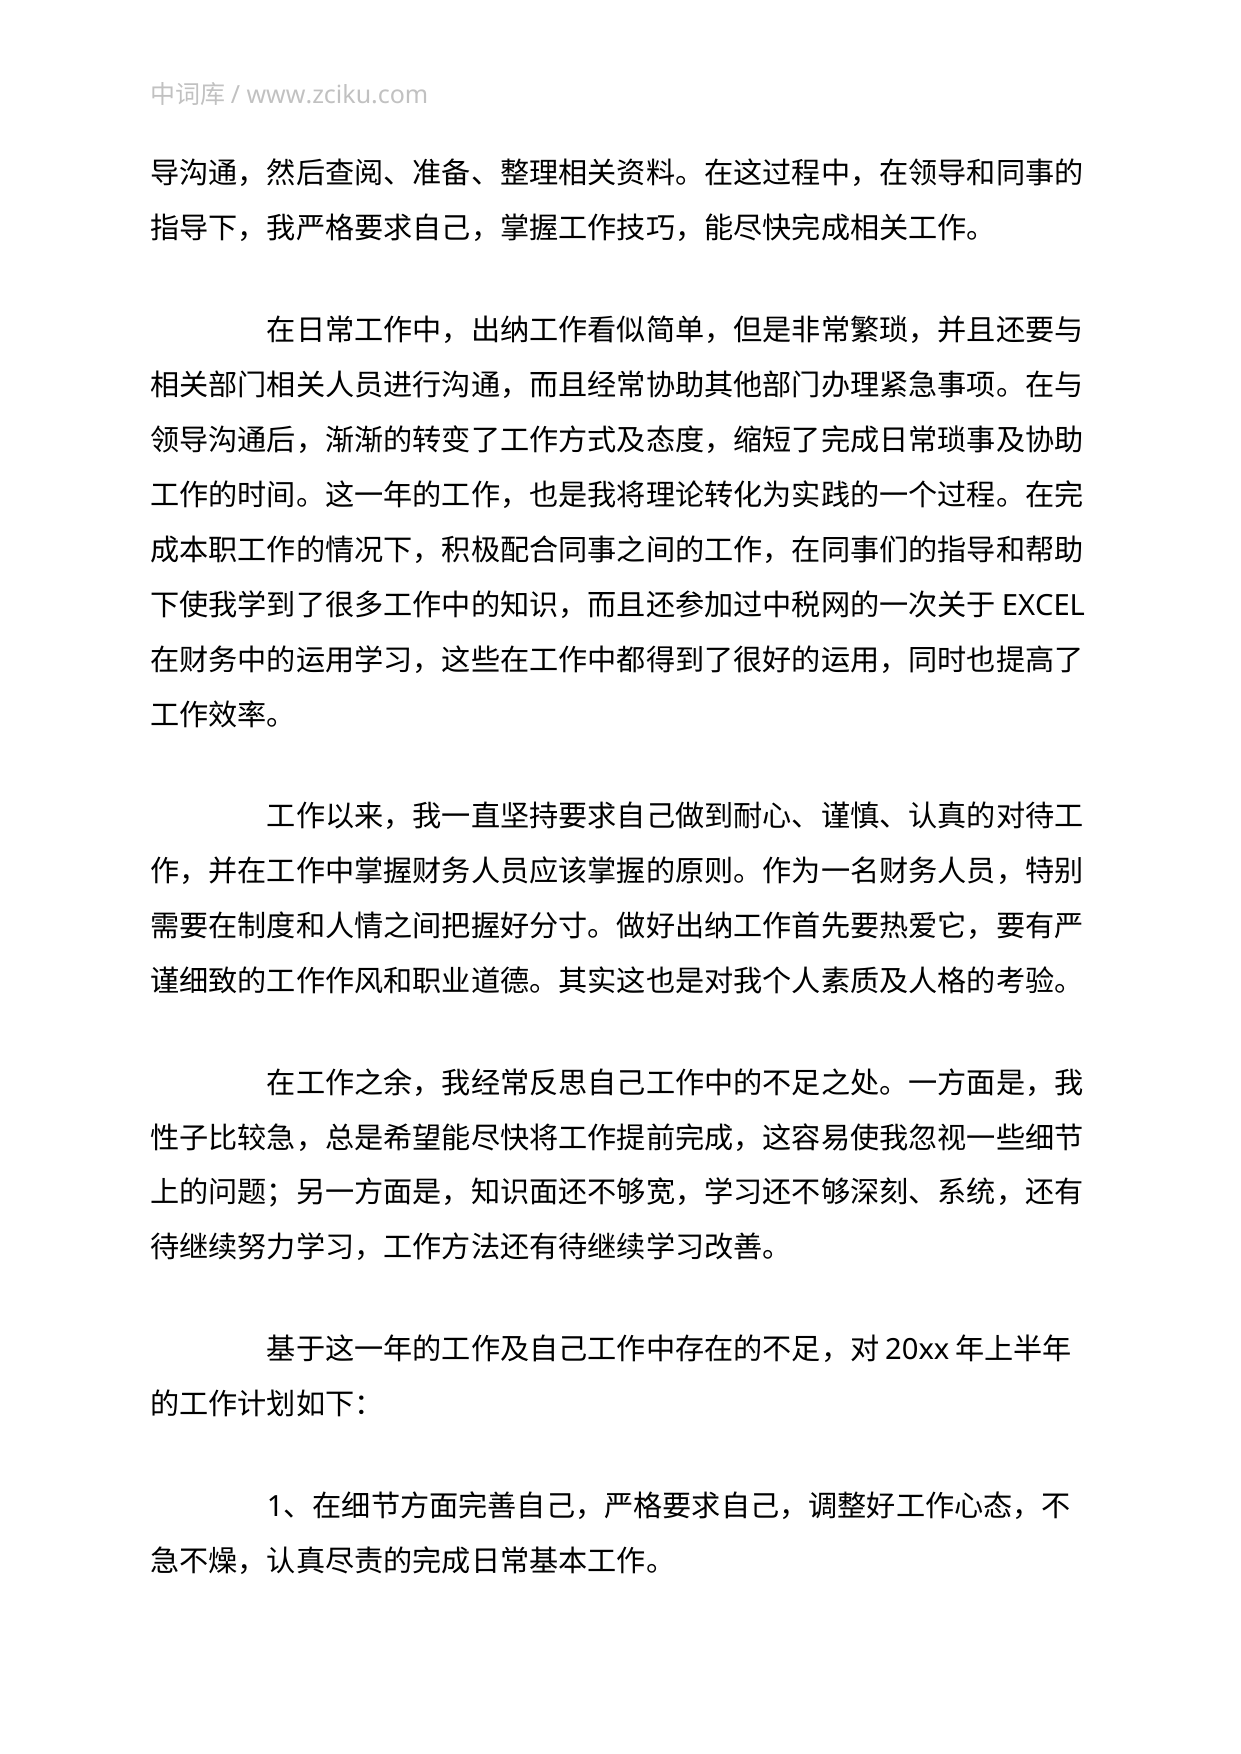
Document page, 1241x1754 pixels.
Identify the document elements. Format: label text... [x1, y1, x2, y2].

text 基于这一年的工作及自己工作中存在的不足，对20xx年上半年的工作计划如下： [150, 1326, 1090, 1423]
text 在日常工作中，出纳工作看似简单，但是非常繁琐，并且还要与相关部门相关人员进行沟通，而且经常协助其他部门办理紧急事项。在与领导沟通后，渐渐的转变了工作方式及态度，缩短了完成日常琐事及协助工作的时间。这一年的工作，也是我将理论转化为实践的一个过程。在完成本职工作的情况下，积极配合同事之间的工作，在同事们的指导和帮助下使我学到了很多工作中的知识，而且还参加过中税网的一次关于EXCEL在财务中的运用学习，这些在工作中都得到了很好的运用，同时也提高了工作效率。 [150, 307, 1090, 733]
text 1、在细节方面完善自己，严格要求自己，调整好工作心态，不急不燥，认真尽责的完成日常基本工作。 [150, 1482, 1090, 1580]
text 在工作之余，我经常反思自己工作中的不足之处。一方面是，我性子比较急，总是希望能尽快将工作提前完成，这容易使我忽视一些细节上的问题；另一方面是，知识面还不够宽，学习还不够深刻、系统，还有待继续努力学习，工作方法还有待继续学习改善。 [150, 1059, 1090, 1266]
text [150, 150, 1090, 247]
text 工作以来，我一直坚持要求自己做到耐心、谨慎、认真的对待工作，并在工作中掌握财务人员应该掌握的原则。作为一名财务人员，特别需要在制度和人情之间把握好分寸。做好出纳工作首先要热爱它，要有严谨细致的工作作风和职业道德。其实这也是对我个人素质及人格的考验。 [150, 793, 1090, 1000]
